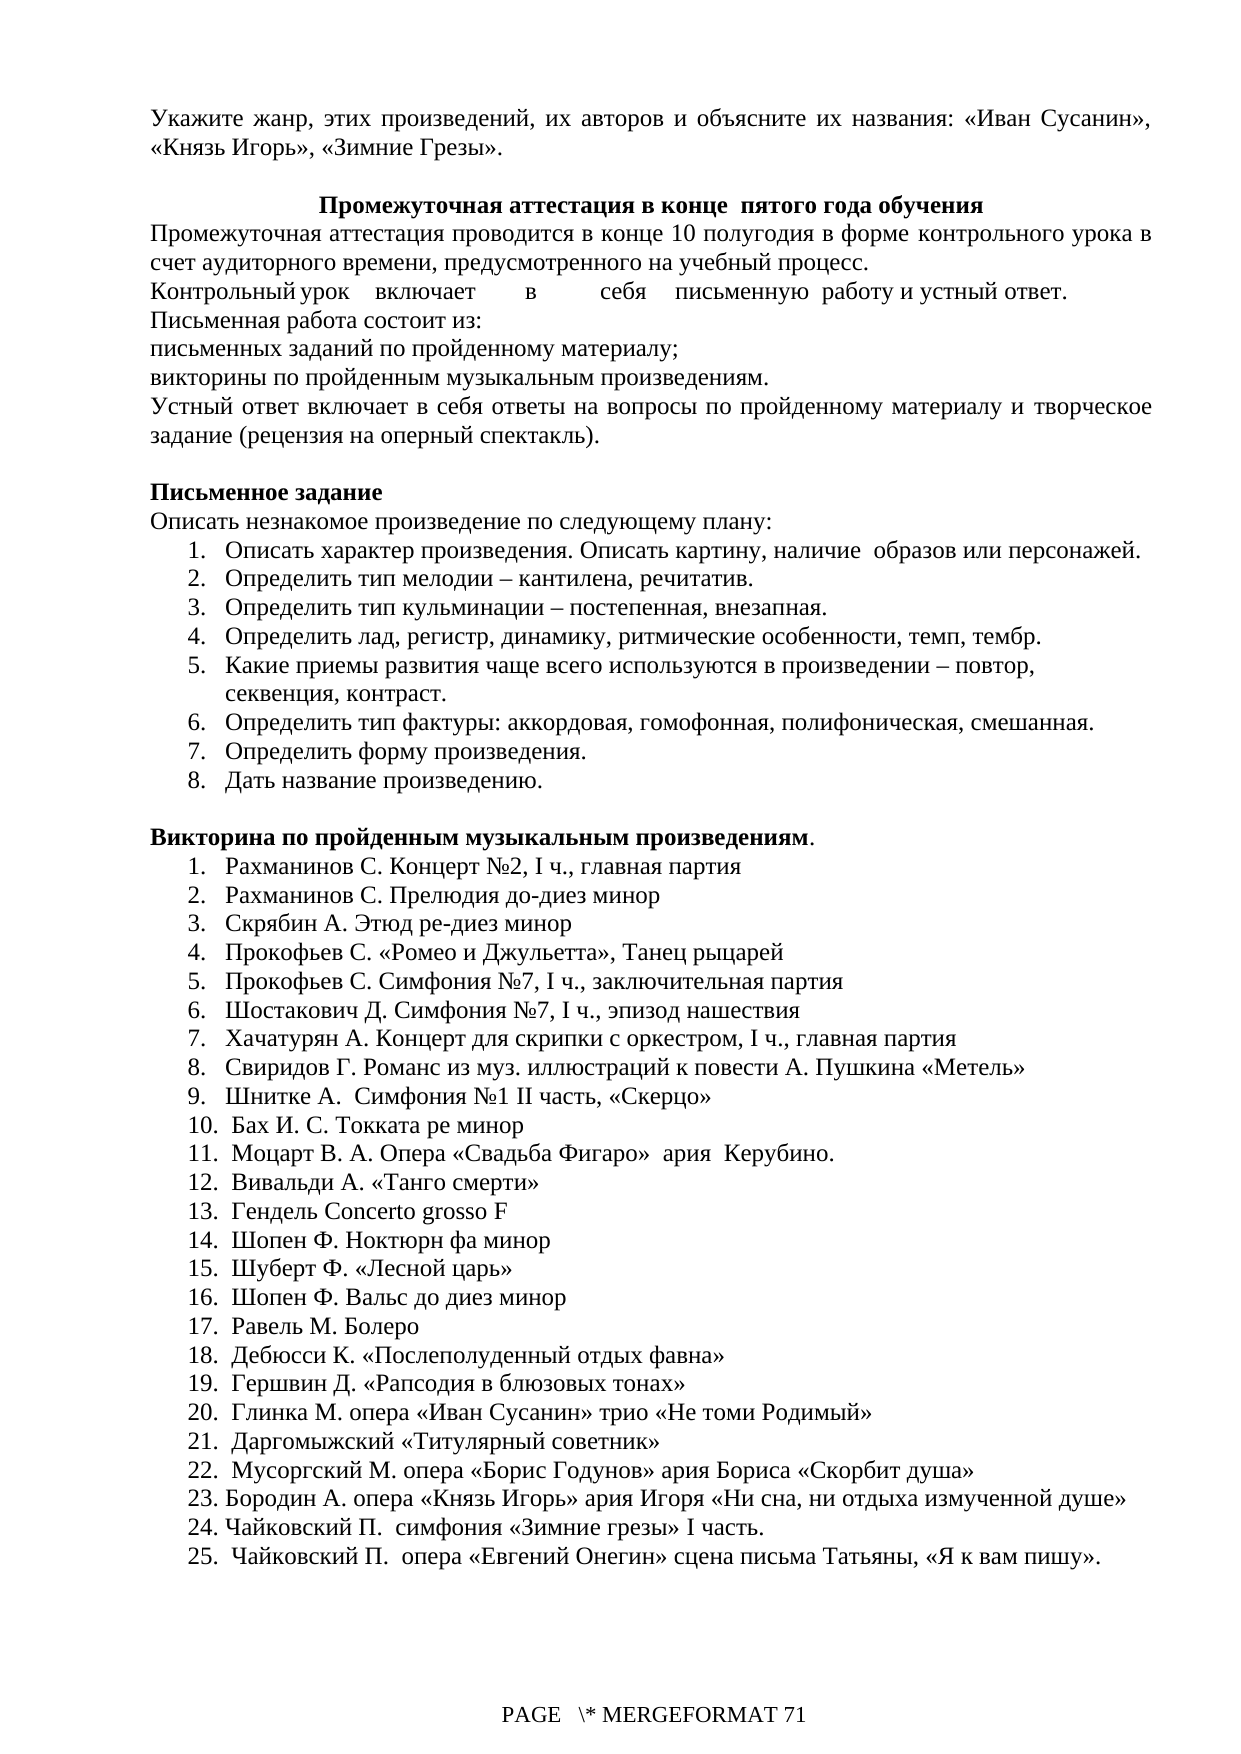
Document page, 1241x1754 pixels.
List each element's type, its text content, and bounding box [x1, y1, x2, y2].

text Описать незнакомое произведение по следующему плану: [150, 506, 1152, 535]
list Какие приемы развития чаще всего используются в произведении – повтор, секвенция, контраст. [187, 650, 1152, 707]
list Дать название произведению. [187, 765, 1152, 793]
list Гендель Concerto grosso F [187, 1196, 1152, 1225]
list Бах И. С. Токката ре минор [187, 1110, 1152, 1138]
list Гершвин Д. «Рапсодия в блюзовых тонах» [187, 1368, 1152, 1397]
text Устный ответ включает в себя ответы на вопросы по пройденному материалу и творческое задание (рецензия на оперный спектакль). [150, 391, 1152, 448]
list Даргомыжский «Титулярный советник» [187, 1426, 1152, 1455]
text Промежуточная аттестация проводится в конце 10 полугодия в форме контрольного урока в счет аудиторного времени, предусмотренного на учебный процесс. [150, 218, 1152, 276]
text Письменное задание [150, 477, 1152, 506]
list Скрябин А. Этюд ре-диез минор [187, 908, 1152, 937]
text викторины по пройденным музыкальным произведениям. [150, 362, 1152, 391]
text письменных заданий по пройденному материалу; [150, 333, 1152, 362]
text Викторина по пройденным музыкальным произведениям. [150, 822, 1152, 851]
text Промежуточная аттестация в конце пятого года обучения [150, 190, 1152, 218]
list Моцарт В. А. Опера «Свадьба Фигаро» ария Керубино. [187, 1138, 1152, 1167]
list Определить лад, регистр, динамику, ритмические особенности, темп, тембр. [187, 621, 1152, 650]
list Чайковский П. симфония «Зимние грезы» I часть. [187, 1512, 1152, 1541]
text Контрольный урок включает в себя письменную работу и устный ответ. [150, 276, 1152, 305]
list Рахманинов С. Концерт №2, I ч., главная партия [187, 851, 1152, 880]
list Чайковский П. опера «Евгений Онегин» сцена письма Татьяны, «Я к вам пишу». [187, 1541, 1152, 1570]
list Глинка М. опера «Иван Сусанин» трио «Не томи Родимый» [187, 1397, 1152, 1426]
list Шопен Ф. Вальс до диез минор [187, 1282, 1152, 1311]
list Шуберт Ф. «Лесной царь» [187, 1253, 1152, 1282]
list Шопен Ф. Ноктюрн фа минор [187, 1225, 1152, 1253]
list Шнитке А. Симфония №1 II часть, «Скерцо» [187, 1081, 1152, 1110]
list Определить форму произведения. [187, 736, 1152, 765]
list Прокофьев С. Симфония №7, I ч., заключительная партия [187, 966, 1152, 995]
list Бородин А. опера «Князь Игорь» ария Игоря «Ни сна, ни отдыха измученной душе» [187, 1483, 1152, 1512]
list Определить тип мелодии – кантилена, речитатив. [187, 563, 1152, 592]
list Определить тип кульминации – постепенная, внезапная. [187, 592, 1152, 621]
list Вивальди А. «Танго смерти» [187, 1167, 1152, 1196]
list Мусоргский М. опера «Борис Годунов» ария Бориса «Скорбит душа» [187, 1455, 1152, 1483]
list Свиридов Г. Романс из муз. иллюстраций к повести А. Пушкина «Метель» [187, 1052, 1152, 1081]
list Прокофьев С. «Ромео и Джульетта», Танец рыцарей [187, 937, 1152, 966]
list Шостакович Д. Симфония №7, I ч., эпизод нашествия [187, 995, 1152, 1023]
list Дебюсси К. «Послеполуденный отдых фавна» [187, 1340, 1152, 1368]
list Рахманинов С. Прелюдия до-диез минор [187, 880, 1152, 908]
text Укажите жанр, этих произведений, их авторов и объясните их названия: «Иван Сусанин», «Князь Игорь», «Зимние Грезы». [150, 103, 1152, 161]
text Письменная работа состоит из: [150, 305, 1152, 333]
list Равель М. Болеро [187, 1311, 1152, 1340]
list Описать характер произведения. Описать картину, наличие образов или персонажей. [187, 535, 1152, 563]
list Определить тип фактуры: аккордовая, гомофонная, полифоническая, смешанная. [187, 707, 1152, 736]
list Хачатурян А. Концерт для скрипки с оркестром, I ч., главная партия [187, 1023, 1152, 1052]
